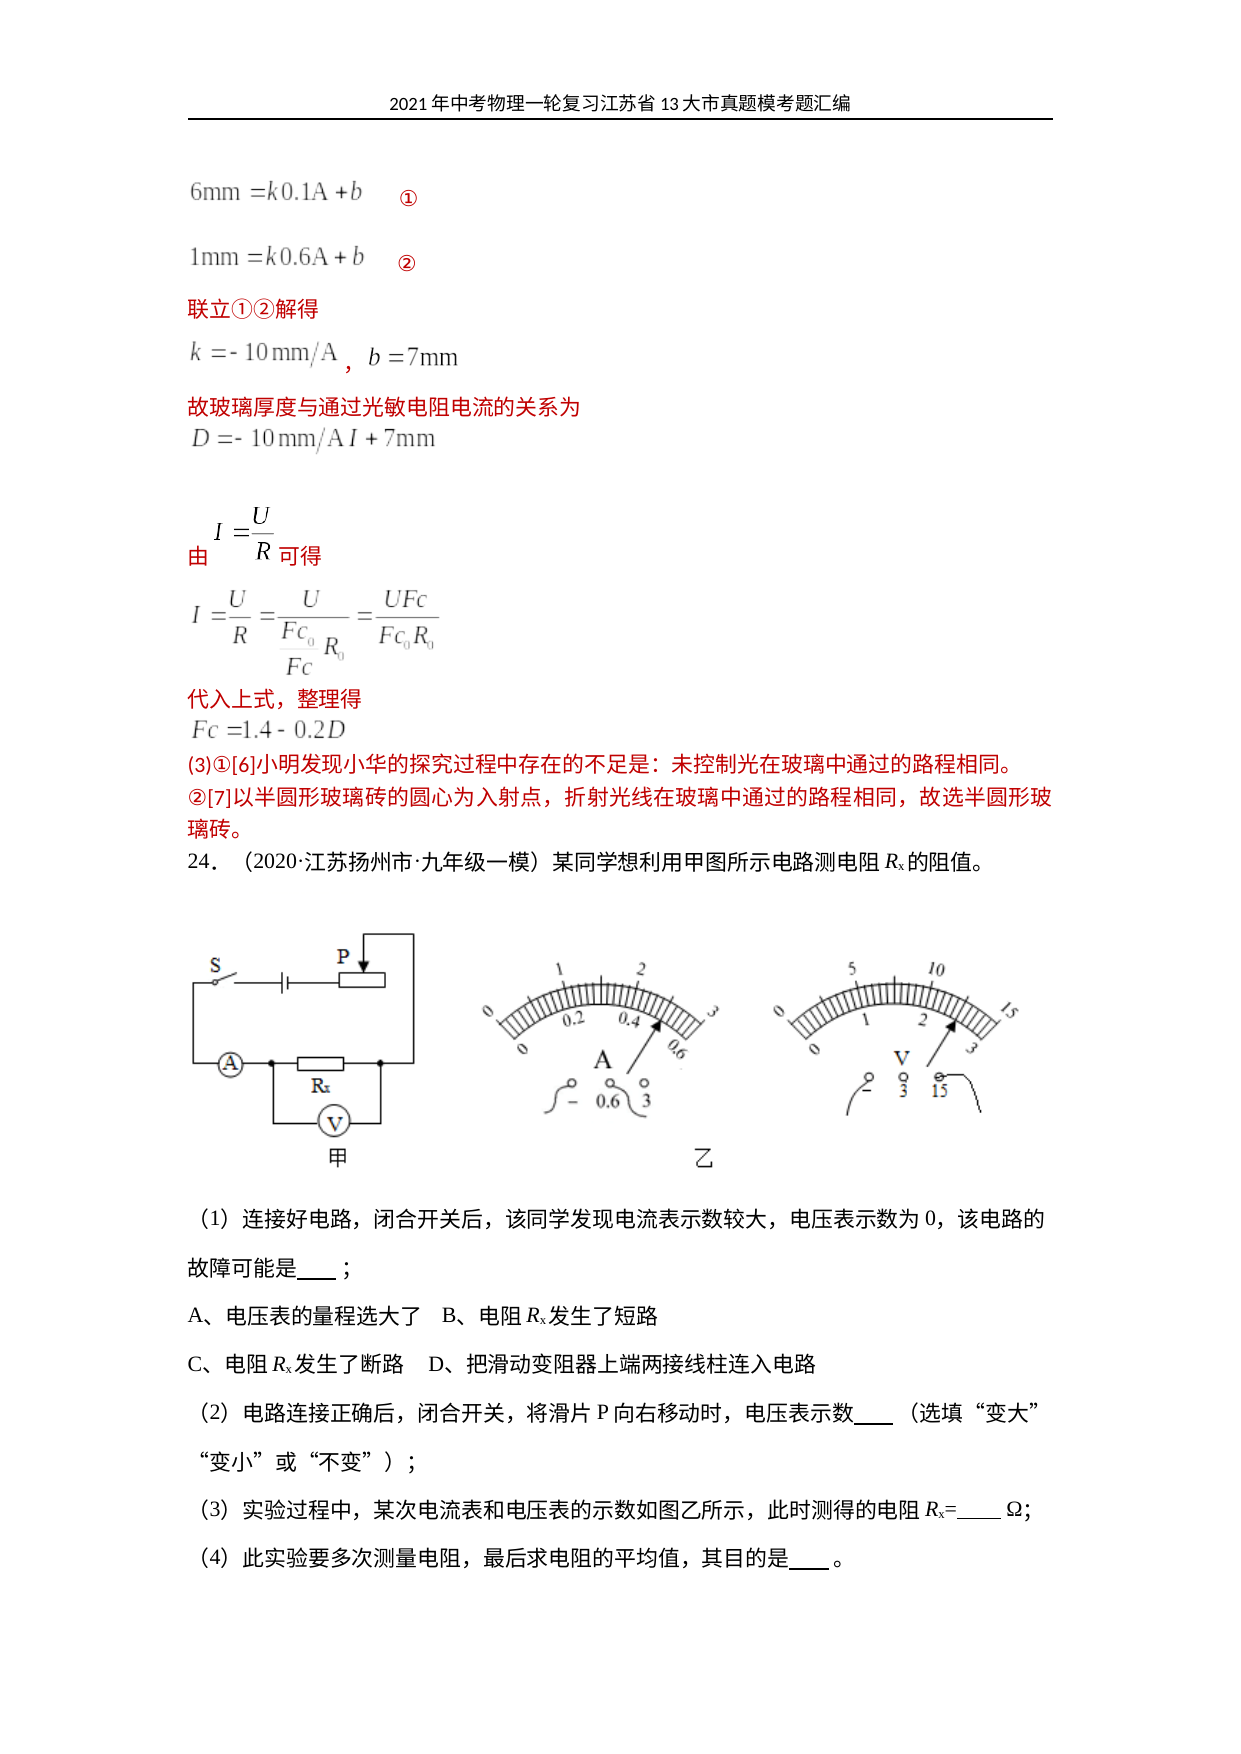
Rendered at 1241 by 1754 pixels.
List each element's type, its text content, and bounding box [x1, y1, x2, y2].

text ②[7]以半圆形玻璃砖的圆心为入射点，折射光线在玻璃中通过的路程相同，故选半圆形玻璃砖。 [187, 779, 1053, 844]
text 代入上式，整理得 [187, 682, 1053, 714]
text A、电压表的量程选大了 B、电阻Rx发生了短路 [187, 1299, 1053, 1331]
text ② [187, 227, 1053, 292]
text ， [187, 324, 1053, 389]
text 联立①②解得 [187, 292, 1053, 324]
text （2）电路连接正确后，闭合开关，将滑片P向右移动时，电压表示数 （选填“变大”“变小”或“不变”）； [187, 1395, 1053, 1477]
text （1）连接好电路，闭合开关后，该同学发现电流表示数较大，电压表示数为0，该电路的故障可能是 ； [187, 1179, 1053, 1283]
text 故玻璃厚度与通过光敏电阻电流的关系为 [187, 389, 1053, 422]
text (3)①[6]小明发现小华的探究过程中存在的不足是：未控制光在玻璃中通过的路程相同。 [187, 747, 1053, 779]
text 24．（2020·江苏扬州市·九年级一模）某同学想利用甲图所示电路测电阻Rx的阻值。 [187, 844, 1053, 877]
picture [187, 892, 1053, 1179]
text （4）此实验要多次测量电阻，最后求电阻的平均值，其目的是 。 [187, 1541, 1053, 1573]
text C、电阻Rx发生了断路 D、把滑动变阻器上端两接线柱连入电路 [187, 1347, 1053, 1379]
text （3）实验过程中，某次电流表和电压表的示数如图乙所示，此时测得的电阻Rx= Ω； [187, 1492, 1053, 1525]
text 由可得 [187, 487, 1053, 584]
text ① [187, 162, 1053, 227]
